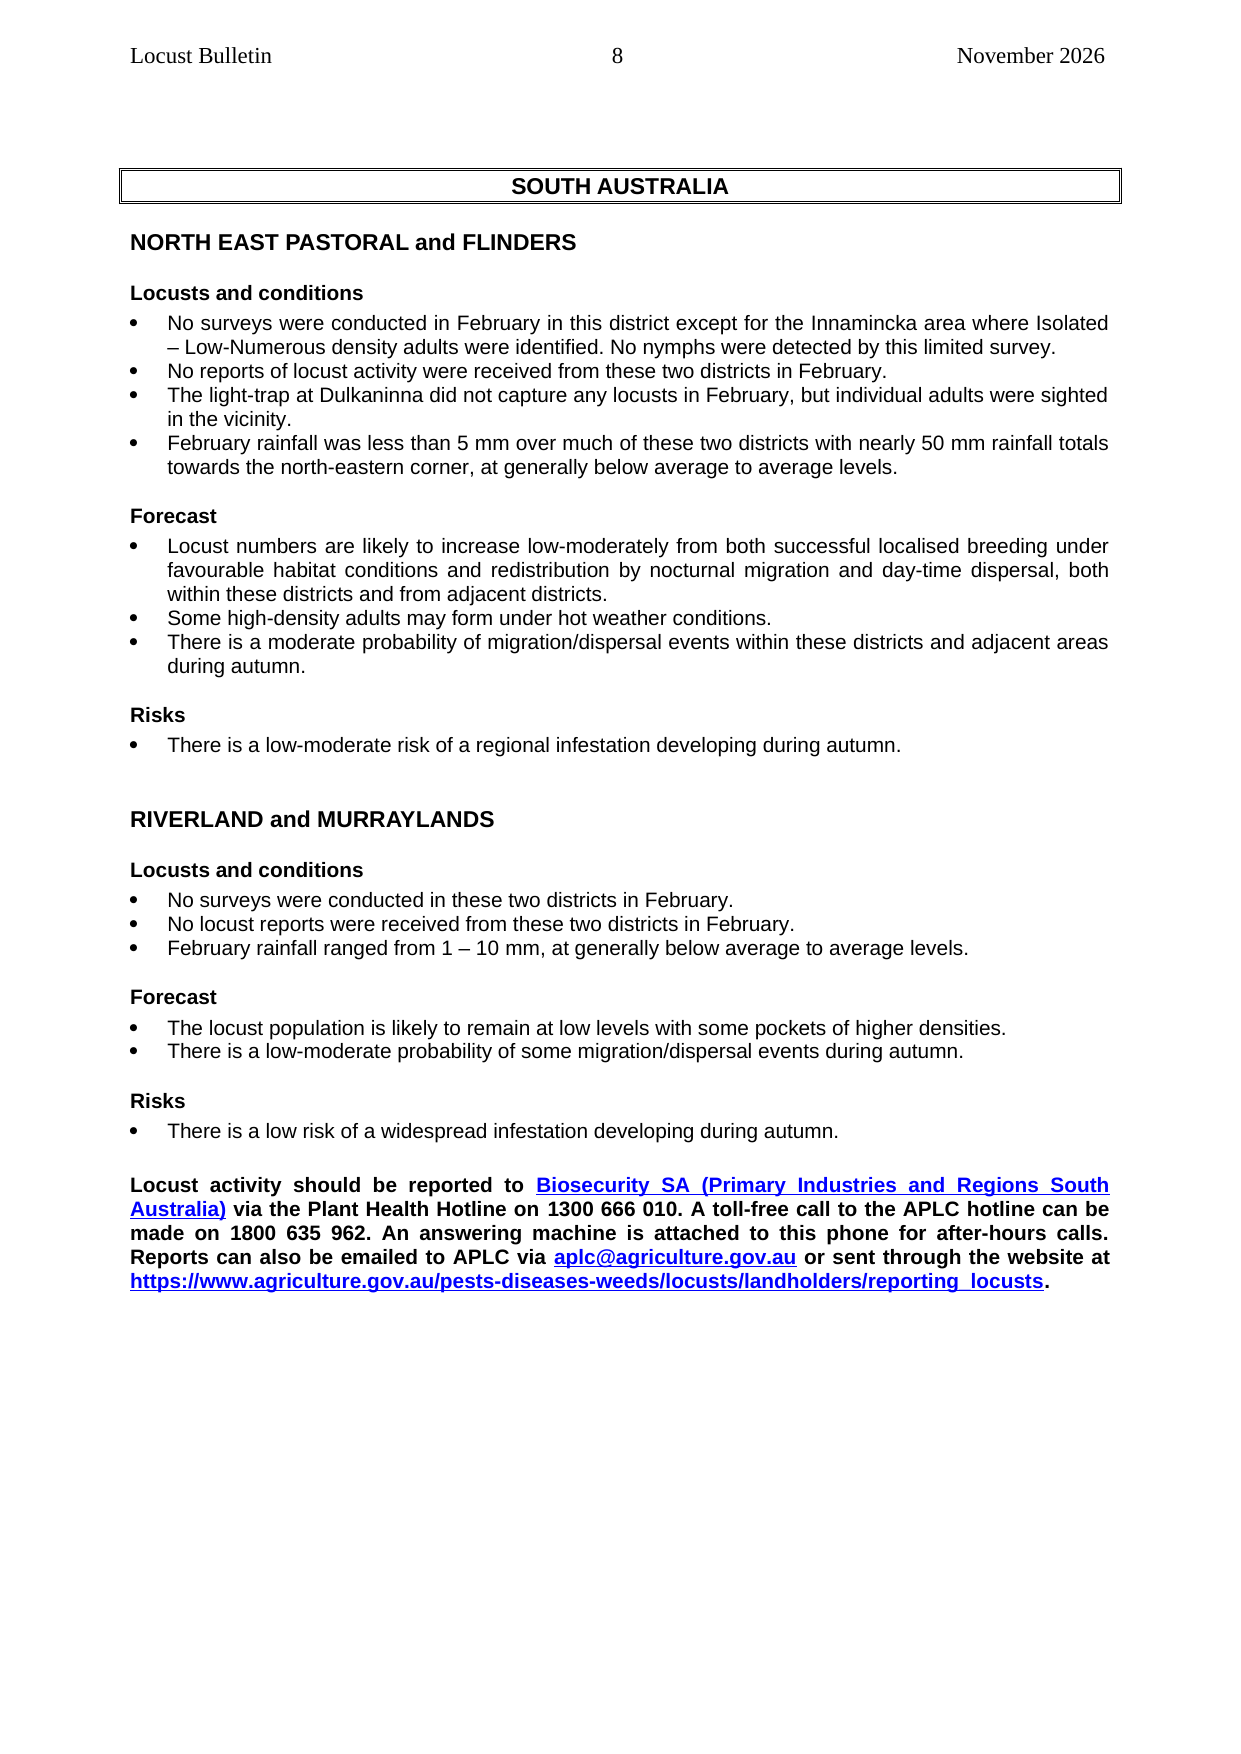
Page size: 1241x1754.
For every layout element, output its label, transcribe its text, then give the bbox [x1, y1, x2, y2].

list There is a low risk of a widespread infestation developing during autumn. [130, 1119, 1110, 1143]
list No surveys were conducted in these two districts in February. [130, 888, 1110, 912]
list Some high-density adults may form under hot weather conditions. [130, 606, 1110, 630]
list No surveys were conducted in February in this district except for the Innamincka area where Isolated – Low-Numerous density adults were identified. No nymphs were detected by this limited survey. [130, 311, 1110, 359]
list No locust reports were received from these two districts in February. [130, 912, 1110, 936]
subtitle RIVERLAND and MURRAYLANDS [130, 806, 1110, 833]
list There is a low-moderate risk of a regional infestation developing during autumn. [130, 733, 1110, 757]
list The locust population is likely to remain at low levels with some pockets of higher densities. [130, 1015, 1110, 1039]
list February rainfall ranged from 1 – 10 mm, at generally below average to average levels. [130, 936, 1110, 960]
subtitle Locusts and conditions [130, 858, 1110, 882]
subtitle Risks [130, 1088, 1110, 1112]
list February rainfall was less than 5 mm over much of these two districts with nearly 50 mm rainfall totals towards the north-eastern corner, at generally below average to average levels. [130, 431, 1110, 479]
list There is a moderate probability of migration/dispersal events within these districts and adjacent areas during autumn. [130, 630, 1110, 678]
list No reports of locust activity were received from these two districts in February. [130, 359, 1110, 383]
subtitle SOUTH AUSTRALIA [122, 171, 1119, 201]
list The light-trap at Dulkaninna did not capture any locusts in February, but individual adults were sighted in the vicinity. [130, 383, 1110, 431]
subtitle Locusts and conditions [130, 281, 1110, 304]
list There is a low-moderate probability of some migration/dispersal events during autumn. [130, 1039, 1110, 1063]
subtitle Forecast [130, 504, 1110, 528]
subtitle Risks [130, 703, 1110, 727]
list Locust numbers are likely to increase low-moderately from both successful localised breeding under favourable habitat conditions and redistribution by nocturnal migration and day-time dispersal, both within these districts and from adjacent districts. [130, 534, 1110, 606]
subtitle Forecast [130, 985, 1110, 1009]
subtitle NORTH EAST PASTORAL and FLINDERS [130, 229, 1110, 256]
text Locust activity should be reported to Biosecurity SA (Primary Industries and Regions South Australia) via the Plant Health Hotline on 1300 666 010. A toll-free call to the APLC hotline can be made on 1800 635 962. An answering machine is attached to this phone for after-hours calls. Reports can also be emailed to APLC via aplc@agriculture.gov.au or sent through the website at https://www.agriculture.gov.au/pests-diseases-weeds/locusts/landholders/reporting_locusts. [130, 1173, 1110, 1293]
